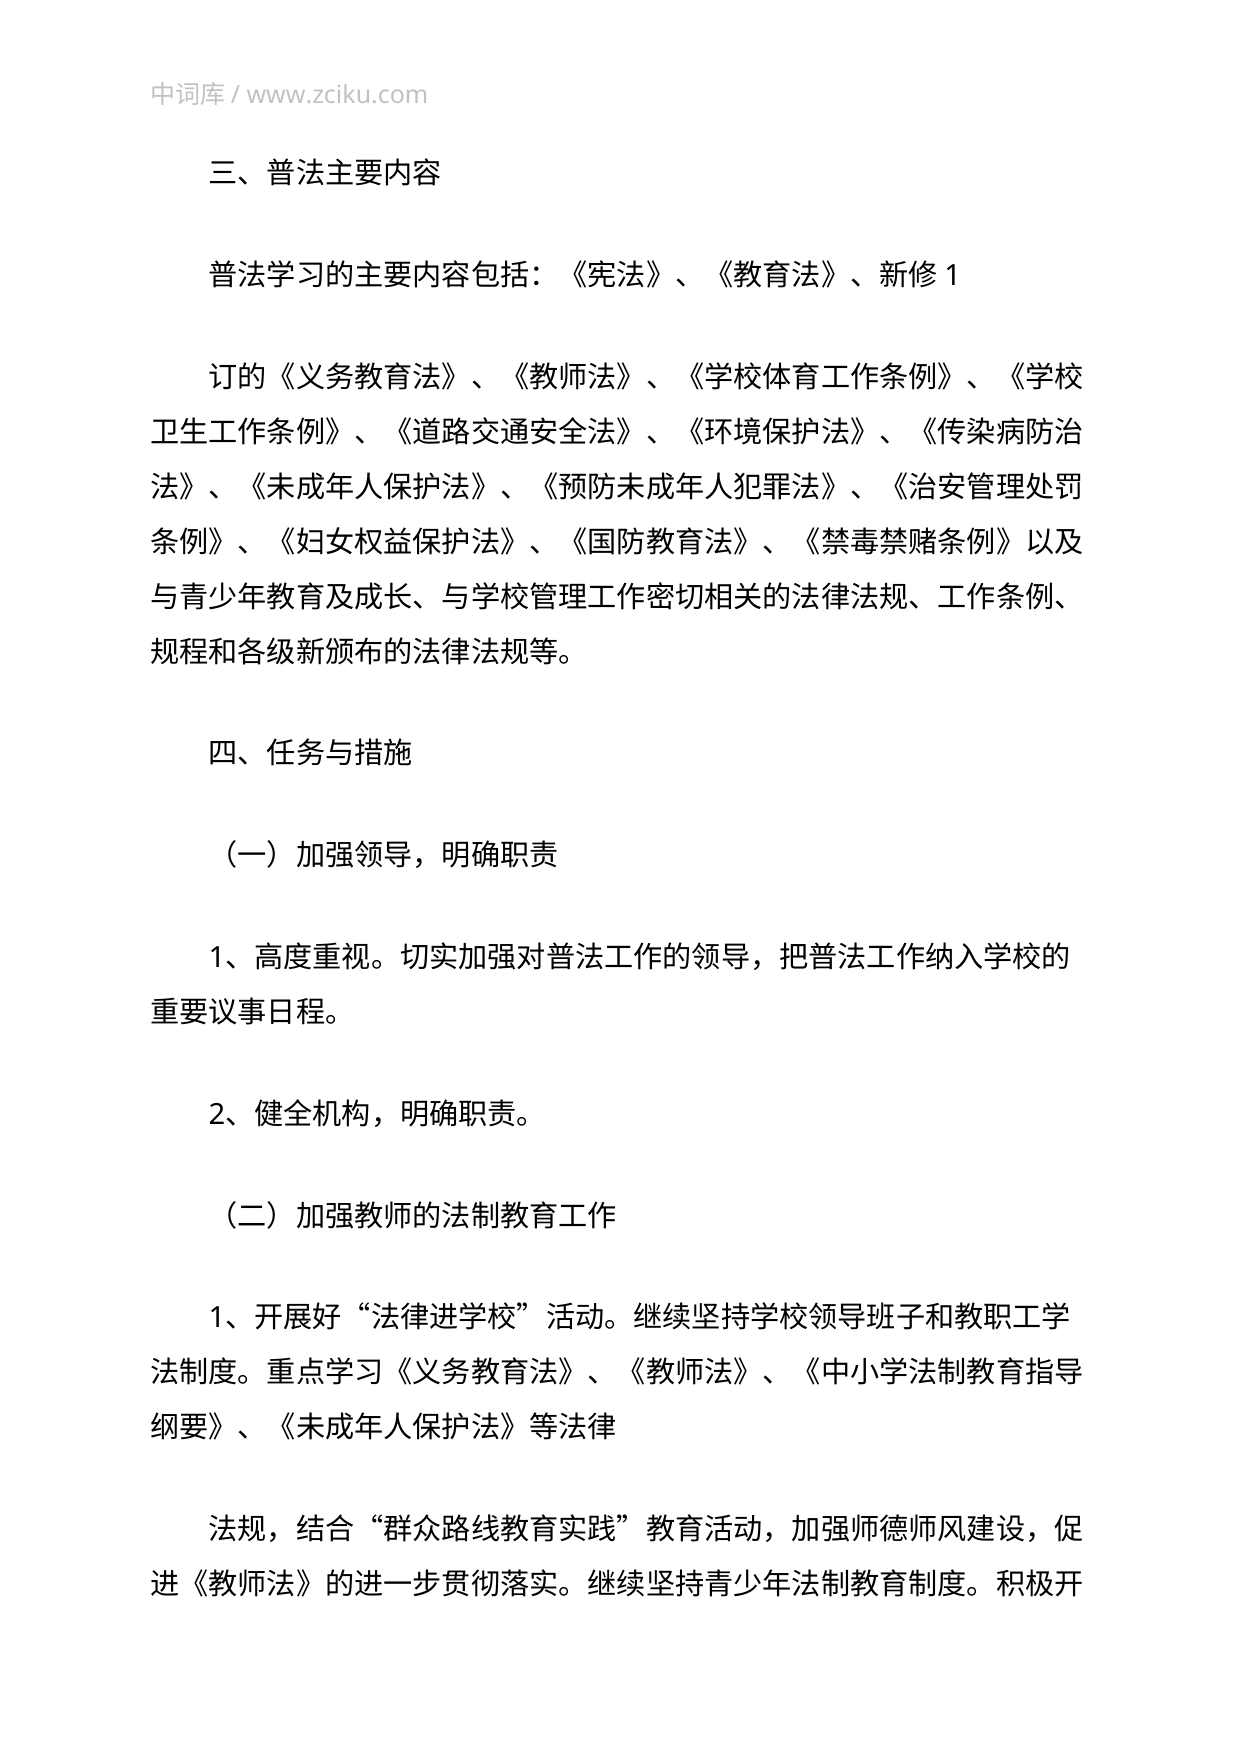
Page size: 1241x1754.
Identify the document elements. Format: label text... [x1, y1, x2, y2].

text 订的《义务教育法》、《教师法》、《学校体育工作条例》、《学校卫生工作条例》、《道路交通安全法》、《环境保护法》、《传染病防治法》、《未成年人保护法》、《预防未成年人犯罪法》、《治安管理处罚条例》、《妇女权益保护法》、《国防教育法》、《禁毒禁赌条例》以及与青少年教育及成长、与学校管理工作密切相关的法律法规、工作条例、规程和各级新颁布的法律法规等。 [150, 354, 1090, 671]
text 2、健全机构，明确职责。 [150, 1090, 1090, 1133]
text （二）加强教师的法制教育工作 [150, 1192, 1090, 1234]
text （一）加强领导，明确职责 [150, 832, 1090, 874]
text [150, 1506, 1090, 1603]
text 四、任务与措施 [150, 730, 1090, 772]
text 1、开展好“法律进学校”活动。继续坚持学校领导班子和教职工学法制度。重点学习《义务教育法》、《教师法》、《中小学法制教育指导纲要》、《未成年人保护法》等法律 [150, 1294, 1090, 1446]
text 1、高度重视。切实加强对普法工作的领导，把普法工作纳入学校的重要议事日程。 [150, 933, 1090, 1031]
text 三、普法主要内容 [150, 150, 1090, 192]
text 普法学习的主要内容包括：《宪法》、《教育法》、新修 1 [150, 252, 1090, 294]
